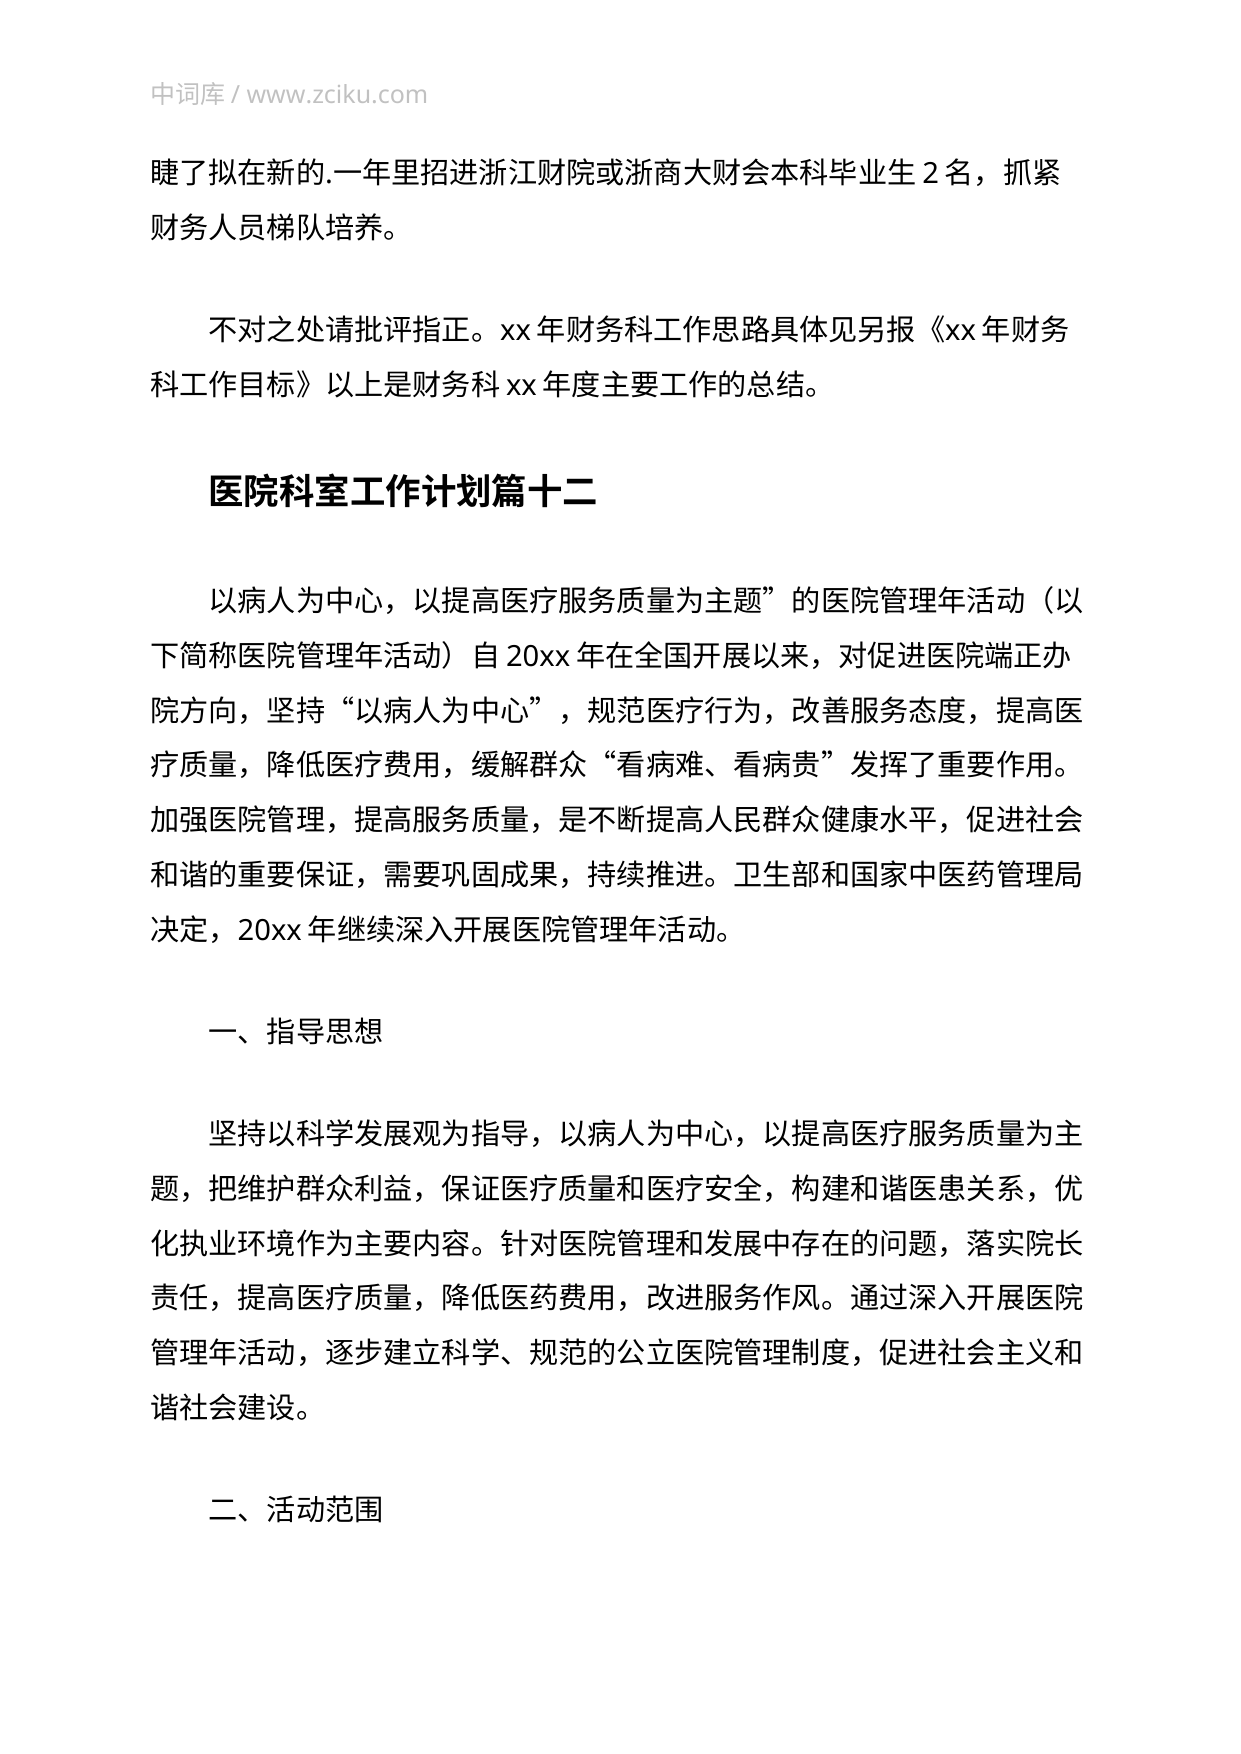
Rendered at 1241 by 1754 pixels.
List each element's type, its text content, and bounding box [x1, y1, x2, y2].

text 坚持以科学发展观为指导，以病人为中心，以提高医疗服务质量为主题，把维护群众利益，保证医疗质量和医疗安全，构建和谐医患关系，优化执业环境作为主要内容。针对医院管理和发展中存在的问题，落实院长责任，提高医疗质量，降低医药费用，改进服务作风。通过深入开展医院管理年活动，逐步建立科学、规范的公立医院管理制度，促进社会主义和谐社会建设。 [150, 1110, 1090, 1427]
text 医院科室工作计划篇十二 [150, 464, 1090, 515]
text 二、活动范围 [150, 1487, 1090, 1529]
text 一、指导思想 [150, 1009, 1090, 1051]
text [150, 150, 1090, 247]
text 不对之处请批评指正。xx年财务科工作思路具体见另报《xx年财务科工作目标》以上是财务科xx年度主要工作的总结。 [150, 307, 1090, 404]
text 以病人为中心，以提高医疗服务质量为主题”的医院管理年活动（以下简称医院管理年活动）自20xx年在全国开展以来，对促进医院端正办院方向，坚持“以病人为中心”，规范医疗行为，改善服务态度，提高医疗质量，降低医疗费用，缓解群众“看病难、看病贵”发挥了重要作用。加强医院管理，提高服务质量，是不断提高人民群众健康水平，促进社会和谐的重要保证，需要巩固成果，持续推进。卫生部和国家中医药管理局决定，20xx年继续深入开展医院管理年活动。 [150, 577, 1090, 949]
